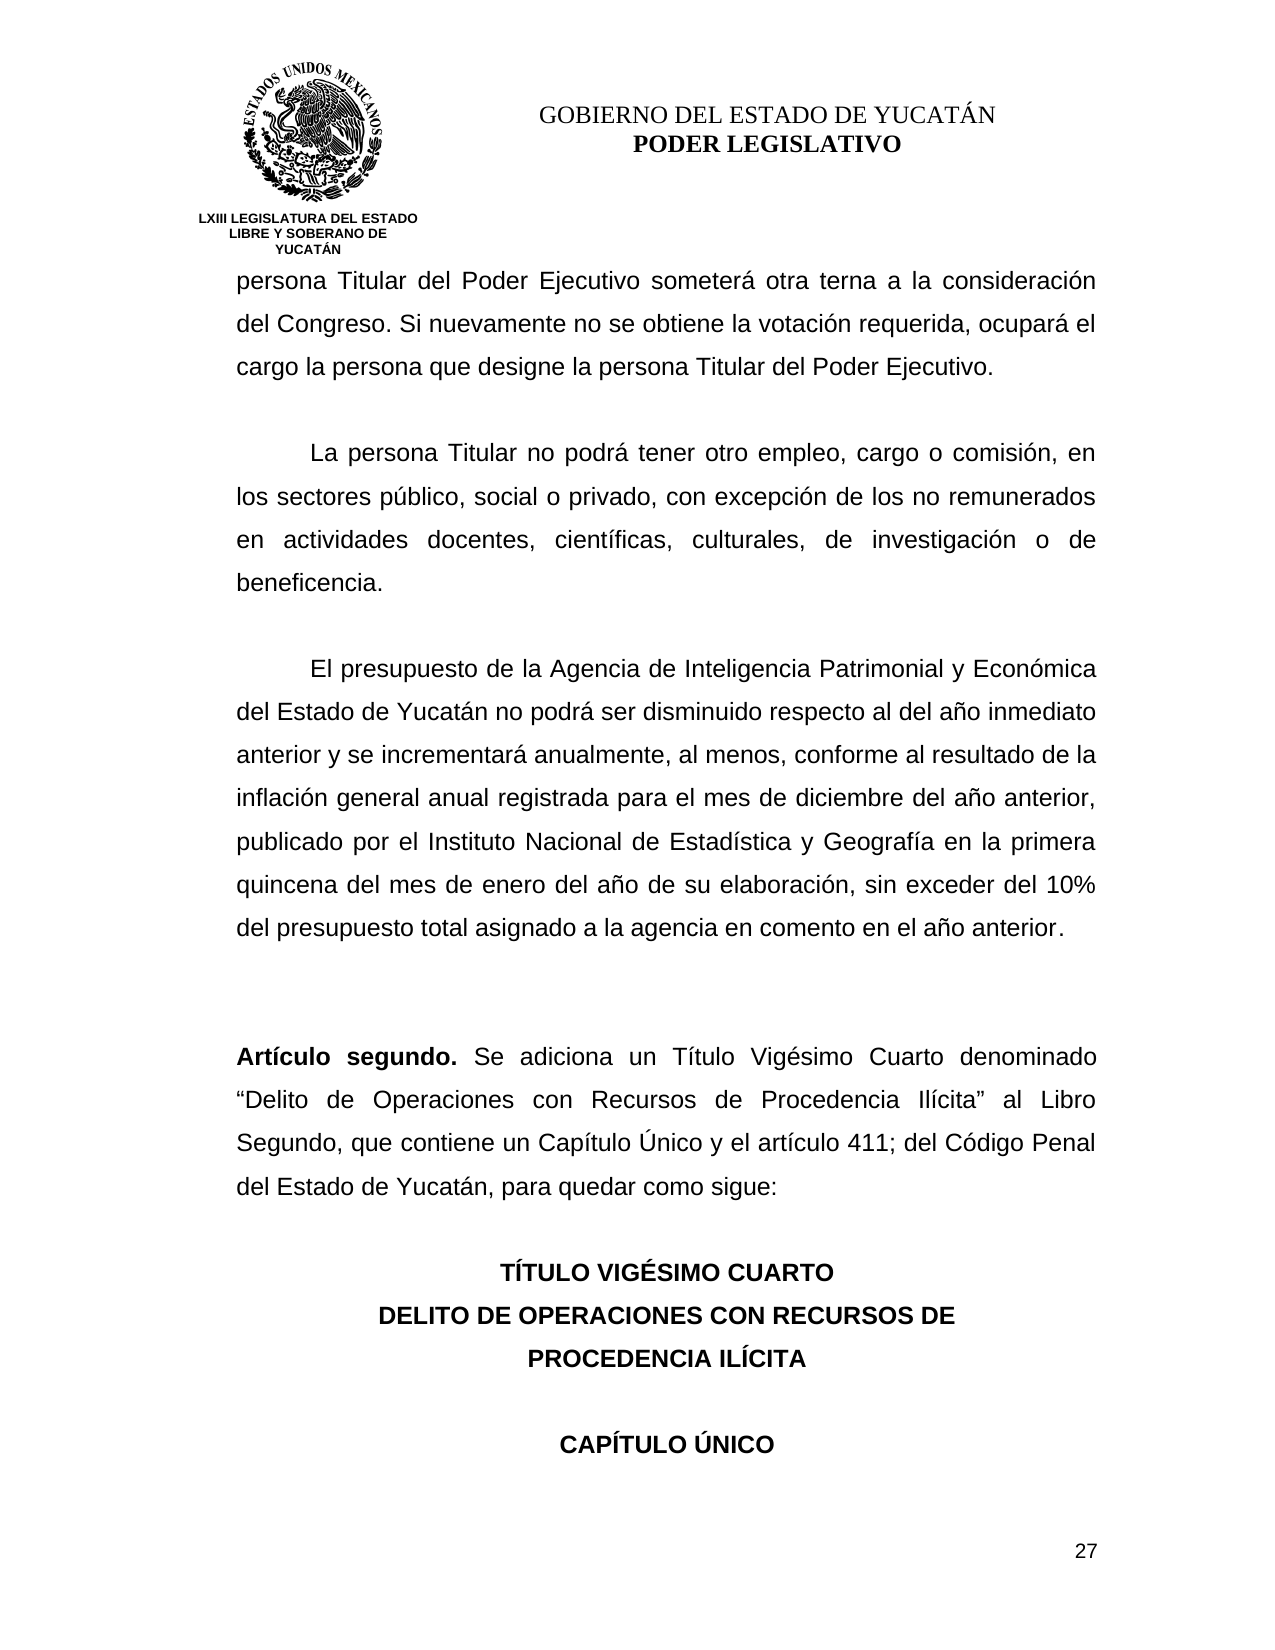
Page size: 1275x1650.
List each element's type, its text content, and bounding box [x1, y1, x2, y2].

picture [209, 28, 416, 236]
text TÍTULO VIGÉSIMO CUARTO [236, 1258, 1098, 1286]
text Artículo segundo. Se adiciona un Título Vigésimo Cuarto denominado “Delito de Operaciones con Recursos de Procedencia Ilícita” al Libro Segundo, que contiene un Capítulo Único y el artículo 411; del Código Penal del Estado de Yucatán, para quedar como sigue: [236, 1042, 1098, 1200]
text El presupuesto de la Agencia de Inteligencia Patrimonial y Económica del Estado de Yucatán no podrá ser disminuido respecto al del año inmediato anterior y se incrementará anualmente, al menos, conforme al resultado de la inflación general anual registrada para el mes de diciembre del año anterior, publicado por el Instituto Nacional de Estadística y Geografía en la primera quincena del mes de enero del año de su elaboración, sin exceder del 10% del presupuesto total asignado a la agencia en comento en el año anterior. [236, 654, 1098, 941]
text CAPÍTULO ÚNICO [236, 1430, 1098, 1459]
text La persona Titular no podrá tener otro empleo, cargo o comisión, en los sectores público, social o privado, con excepción de los no remunerados en actividades docentes, científicas, culturales, de investigación o de beneficencia. [236, 438, 1098, 596]
text DELITO DE OPERACIONES CON RECURSOS DE [236, 1301, 1098, 1329]
text PROCEDENCIA ILÍCITA [236, 1344, 1098, 1373]
